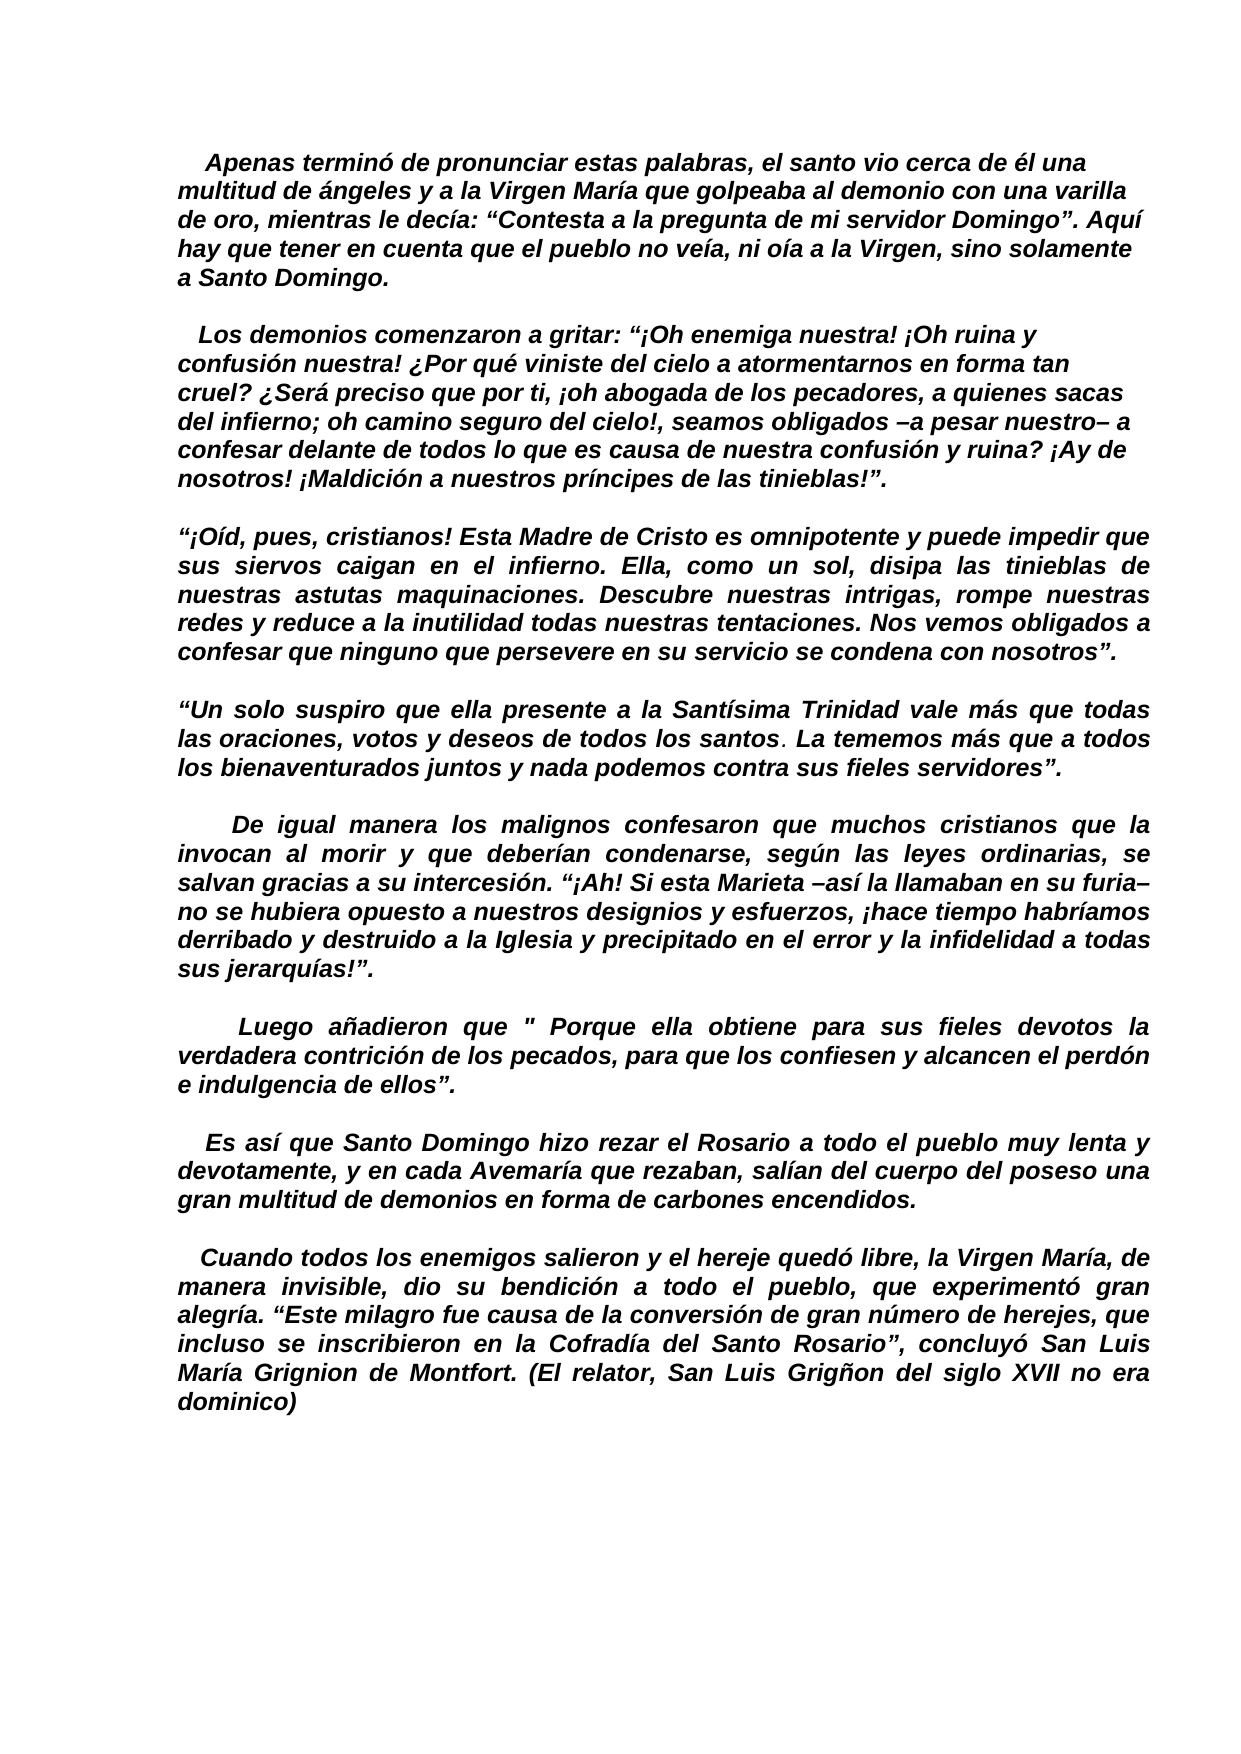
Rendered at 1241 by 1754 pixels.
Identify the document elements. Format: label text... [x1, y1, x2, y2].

text Los demonios comenzaron a gritar: “¡Oh enemiga nuestra! ¡Oh ruina y confusión nuestra! ¿Por qué viniste del cielo a atormentarnos en forma tan cruel? ¿Será preciso que por ti, ¡oh abogada de los pecadores, a quienes sacas del infierno; oh camino seguro del cielo!, seamos obligados –a pesar nuestro– a confesar delante de todos lo que es causa de nuestra confusión y ruina? ¡Ay de nosotros! ¡Maldición a nuestros príncipes de las tinieblas!”. [177, 321, 1152, 493]
text Luego añadieron que " Porque ella obtiene para sus fieles devotos la verdadera contrición de los pecados, para que los confiesen y alcancen el perdón e indulgencia de ellos”. [177, 1012, 1152, 1098]
text Cuando todos los enemigos salieron y el hereje quedó libre, la Virgen María, de manera invisible, dio su bendición a todo el pueblo, que experimentó gran alegría. “Este milagro fue causa de la conversión de gran número de herejes, que incluso se inscribieron en la Cofradía del Santo Rosario”, concluyó San Luis María Grignion de Montfort. (El relator, San Luis Grigñon del siglo XVII no era dominico) [177, 1243, 1152, 1416]
text “¡Oíd, pues, cristianos! Esta Madre de Cristo es omnipotente y puede impedir que sus siervos caigan en el infierno. Ella, como un sol, disipa las tinieblas de nuestras astutas maquinaciones. Descubre nuestras intrigas, rompe nuestras redes y reduce a la inutilidad todas nuestras tentaciones. Nos vemos obligados a confesar que ninguno que persevere en su servicio se condena con nosotros”. [177, 522, 1152, 666]
text De igual manera los malignos confesaron que muchos cristianos que la invocan al morir y que deberían condenarse, según las leyes ordinarias, se salvan gracias a su intercesión. “¡Ah! Si esta Marieta –así la llamaban en su furia– no se hubiera opuesto a nuestros designios y esfuerzos, ¡hace tiempo habríamos derribado y destruido a la Iglesia y precipitado en el error y la infidelidad a todas sus jerarquías!”. [177, 811, 1152, 983]
text “Un solo suspiro que ella presente a la Santísima Trinidad vale más que todas las oraciones, votos y deseos de todos los santos. La tememos más que a todos los bienaventurados juntos y nada podemos contra sus fieles servidores”. [177, 695, 1152, 781]
text Apenas terminó de pronunciar estas palabras, el santo vio cerca de él una multitud de ángeles y a la Virgen María que golpeaba al demonio con una varilla de oro, mientras le decía: “Contesta a la pregunta de mi servidor Domingo”. Aquí hay que tener en cuenta que el pueblo no veía, ni oía a la Virgen, sino solamente a Santo Domingo. [177, 148, 1152, 291]
text Es así que Santo Domingo hizo rezar el Rosario a todo el pueblo muy lenta y devotamente, y en cada Avemaría que rezaban, salían del cuerpo del poseso una gran multitud de demonios en forma de carbones encendidos. [177, 1128, 1152, 1214]
